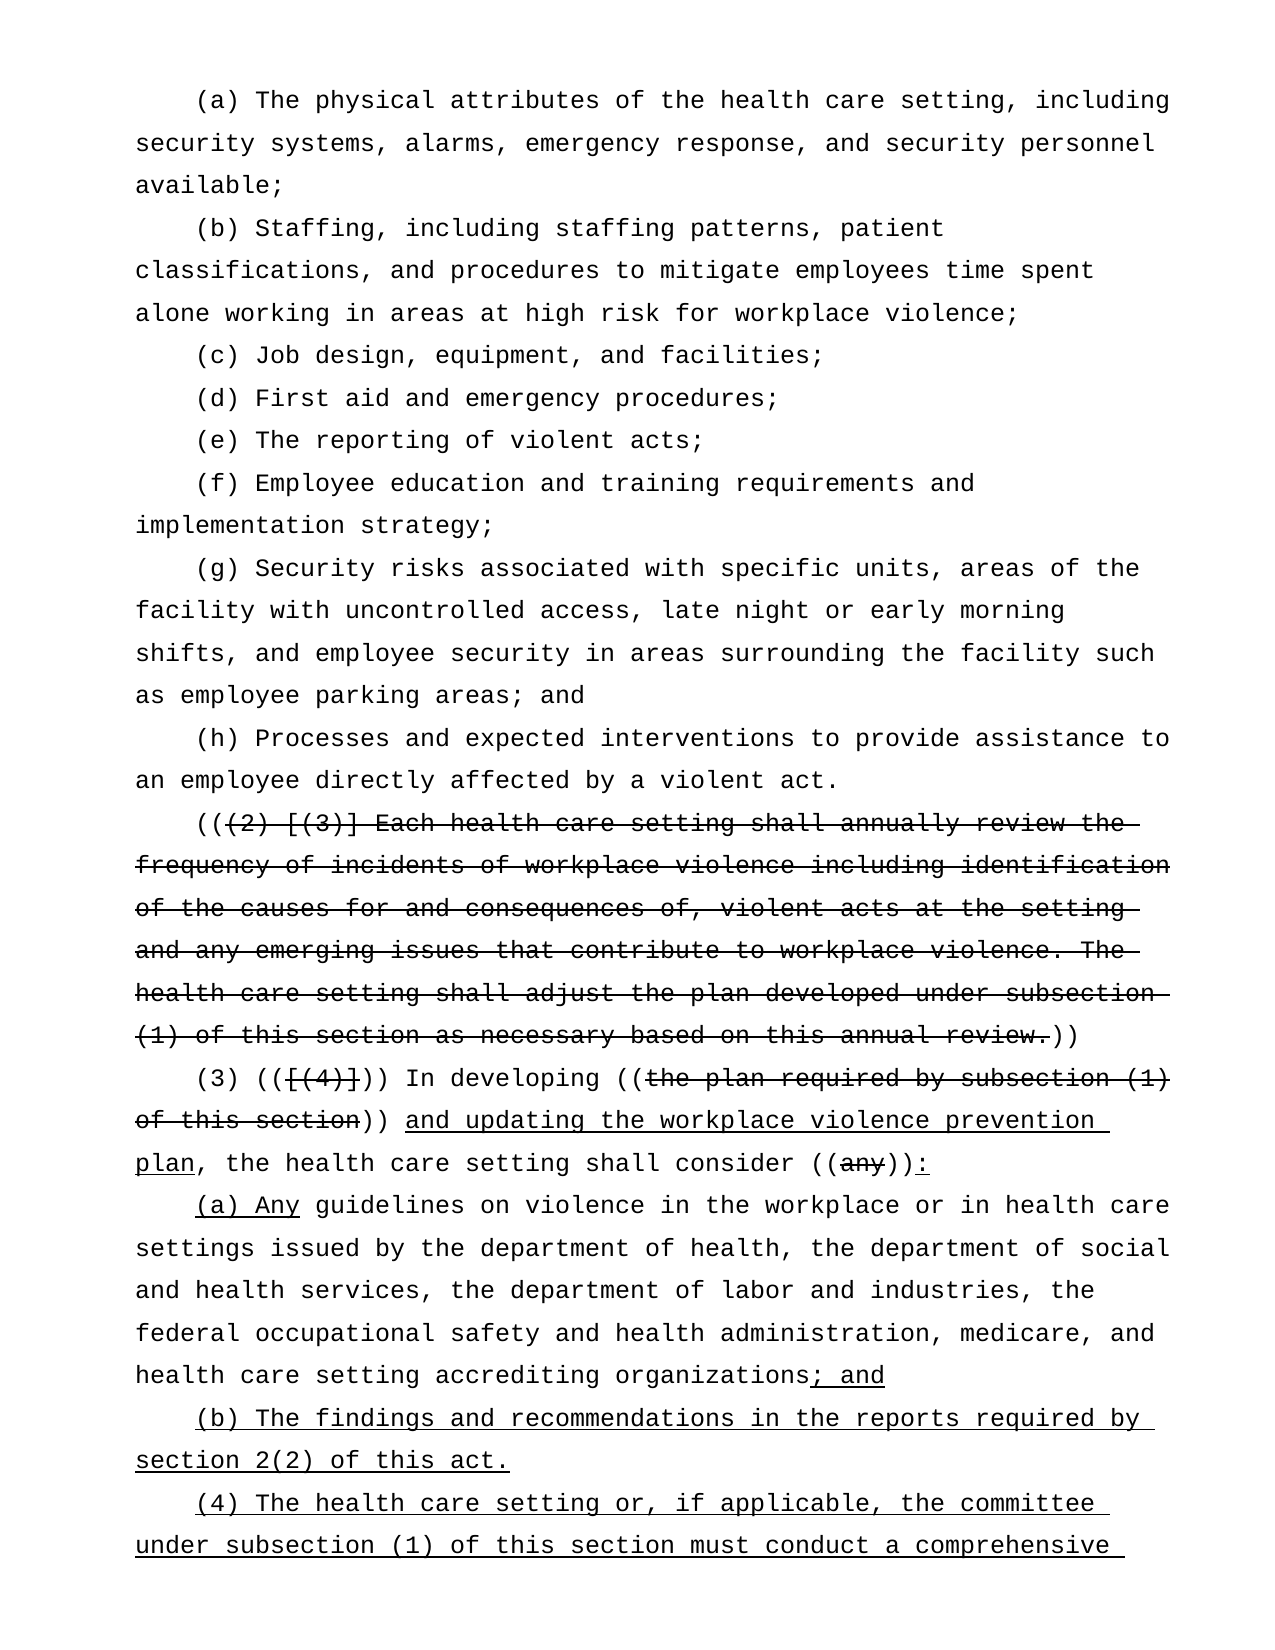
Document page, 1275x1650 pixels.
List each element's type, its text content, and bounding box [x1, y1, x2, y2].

text (b) The findings and recommendations in the reports required by section 2(2) of this act. [135, 1392, 1170, 1477]
text (e) The reporting of violent acts; [135, 415, 1170, 457]
text (((2) [(3)] Each health care setting shall annually review the frequency of incidents of workplace violence including identification of the causes for and consequences of, violent acts at the setting and any emerging issues that contribute to workplace violence. The health care setting shall adjust the plan developed under subsection (1) of this section as necessary based on this annual review.)) [135, 797, 1170, 866]
text (((2) [(3)] Each health care setting shall annually review the frequency of incidents of workplace violence including identification of the causes for and consequences of, violent acts at the setting and any emerging issues that contribute to workplace violence. The health care setting shall adjust the plan developed under subsection (1) of this section as necessary based on this annual review.)) [135, 868, 1170, 994]
text (d) First aid and emergency procedures; [135, 372, 1170, 415]
text (3) (([(4)])) In developing ((the plan required by subsection (1) of this section)) and updating the workplace violence prevention plan, the health care setting shall consider ((any)): [135, 1052, 1170, 1180]
text (((2) [(3)] Each health care setting shall annually review the frequency of incidents of workplace violence including identification of the causes for and consequences of, violent acts at the setting and any emerging issues that contribute to workplace violence. The health care setting shall adjust the plan developed under subsection (1) of this section as necessary based on this annual review.)) [135, 996, 1170, 1052]
text (b) Staffing, including staffing patterns, patient classifications, and procedures to mitigate employees time spent alone working in areas at high risk for workplace violence; [135, 202, 1170, 330]
text (g) Security risks associated with specific units, areas of the facility with uncontrolled access, late night or early morning shifts, and employee security in areas surrounding the facility such as employee parking areas; and [135, 542, 1170, 712]
text (a) The physical attributes of the health care setting, including security systems, alarms, emergency response, and security personnel available; [135, 75, 1170, 202]
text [135, 1477, 1170, 1562]
text (a) Any guidelines on violence in the workplace or in health care settings issued by the department of health, the department of social and health services, the department of labor and industries, the federal occupational safety and health administration, medicare, and health care setting accrediting organizations; and [135, 1180, 1170, 1392]
text (f) Employee education and training requirements and implementation strategy; [135, 457, 1170, 542]
text (c) Job design, equipment, and facilities; [135, 330, 1170, 372]
text (h) Processes and expected interventions to provide assistance to an employee directly affected by a violent act. [135, 712, 1170, 797]
